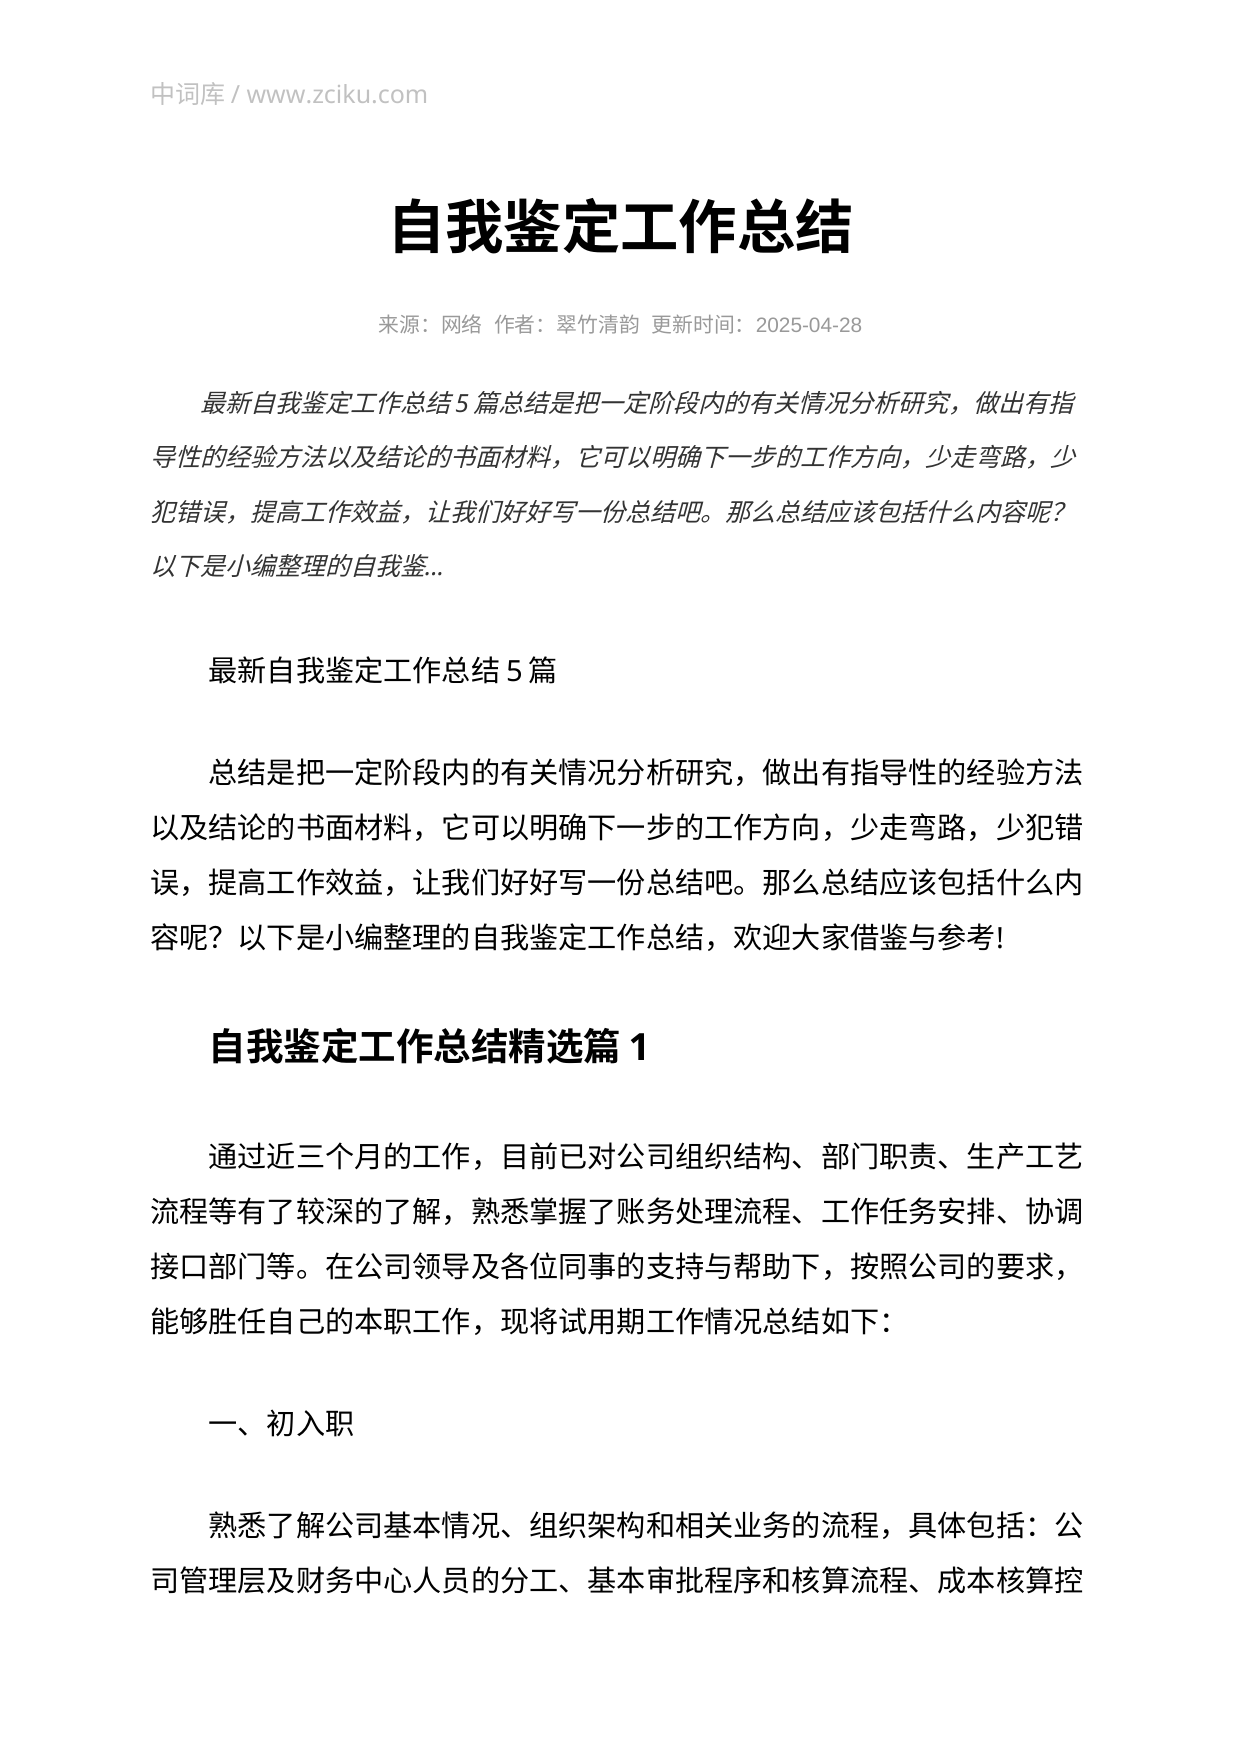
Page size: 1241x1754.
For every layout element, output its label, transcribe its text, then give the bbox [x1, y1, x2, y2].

subtitle 自我鉴定工作总结 [150, 181, 1090, 266]
text 自我鉴定工作总结精选篇1 [150, 1016, 1090, 1071]
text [150, 1502, 1090, 1599]
text 最新自我鉴定工作总结5篇 [150, 648, 1090, 690]
text 通过近三个月的工作，目前已对公司组织结构、部门职责、生产工艺流程等有了较深的了解，熟悉掌握了账务处理流程、工作任务安排、协调接口部门等。在公司领导及各位同事的支持与帮助下，按照公司的要求，能够胜任自己的本职工作，现将试用期工作情况总结如下： [150, 1134, 1090, 1341]
text 总结是把一定阶段内的有关情况分析研究，做出有指导性的经验方法以及结论的书面材料，它可以明确下一步的工作方向，少走弯路，少犯错误，提高工作效益，让我们好好写一份总结吧。那么总结应该包括什么内容呢？以下是小编整理的自我鉴定工作总结，欢迎大家借鉴与参考! [150, 750, 1090, 957]
text 一、初入职 [150, 1401, 1090, 1443]
text 最新自我鉴定工作总结5篇总结是把一定阶段内的有关情况分析研究，做出有指导性的经验方法以及结论的书面材料，它可以明确下一步的工作方向，少走弯路，少犯错误，提高工作效益，让我们好好写一份总结吧。那么总结应该包括什么内容呢？以下是小编整理的自我鉴... [150, 383, 1090, 583]
text 来源：网络 作者：翠竹清韵 更新时间：2025-04-28 [150, 313, 1090, 337]
